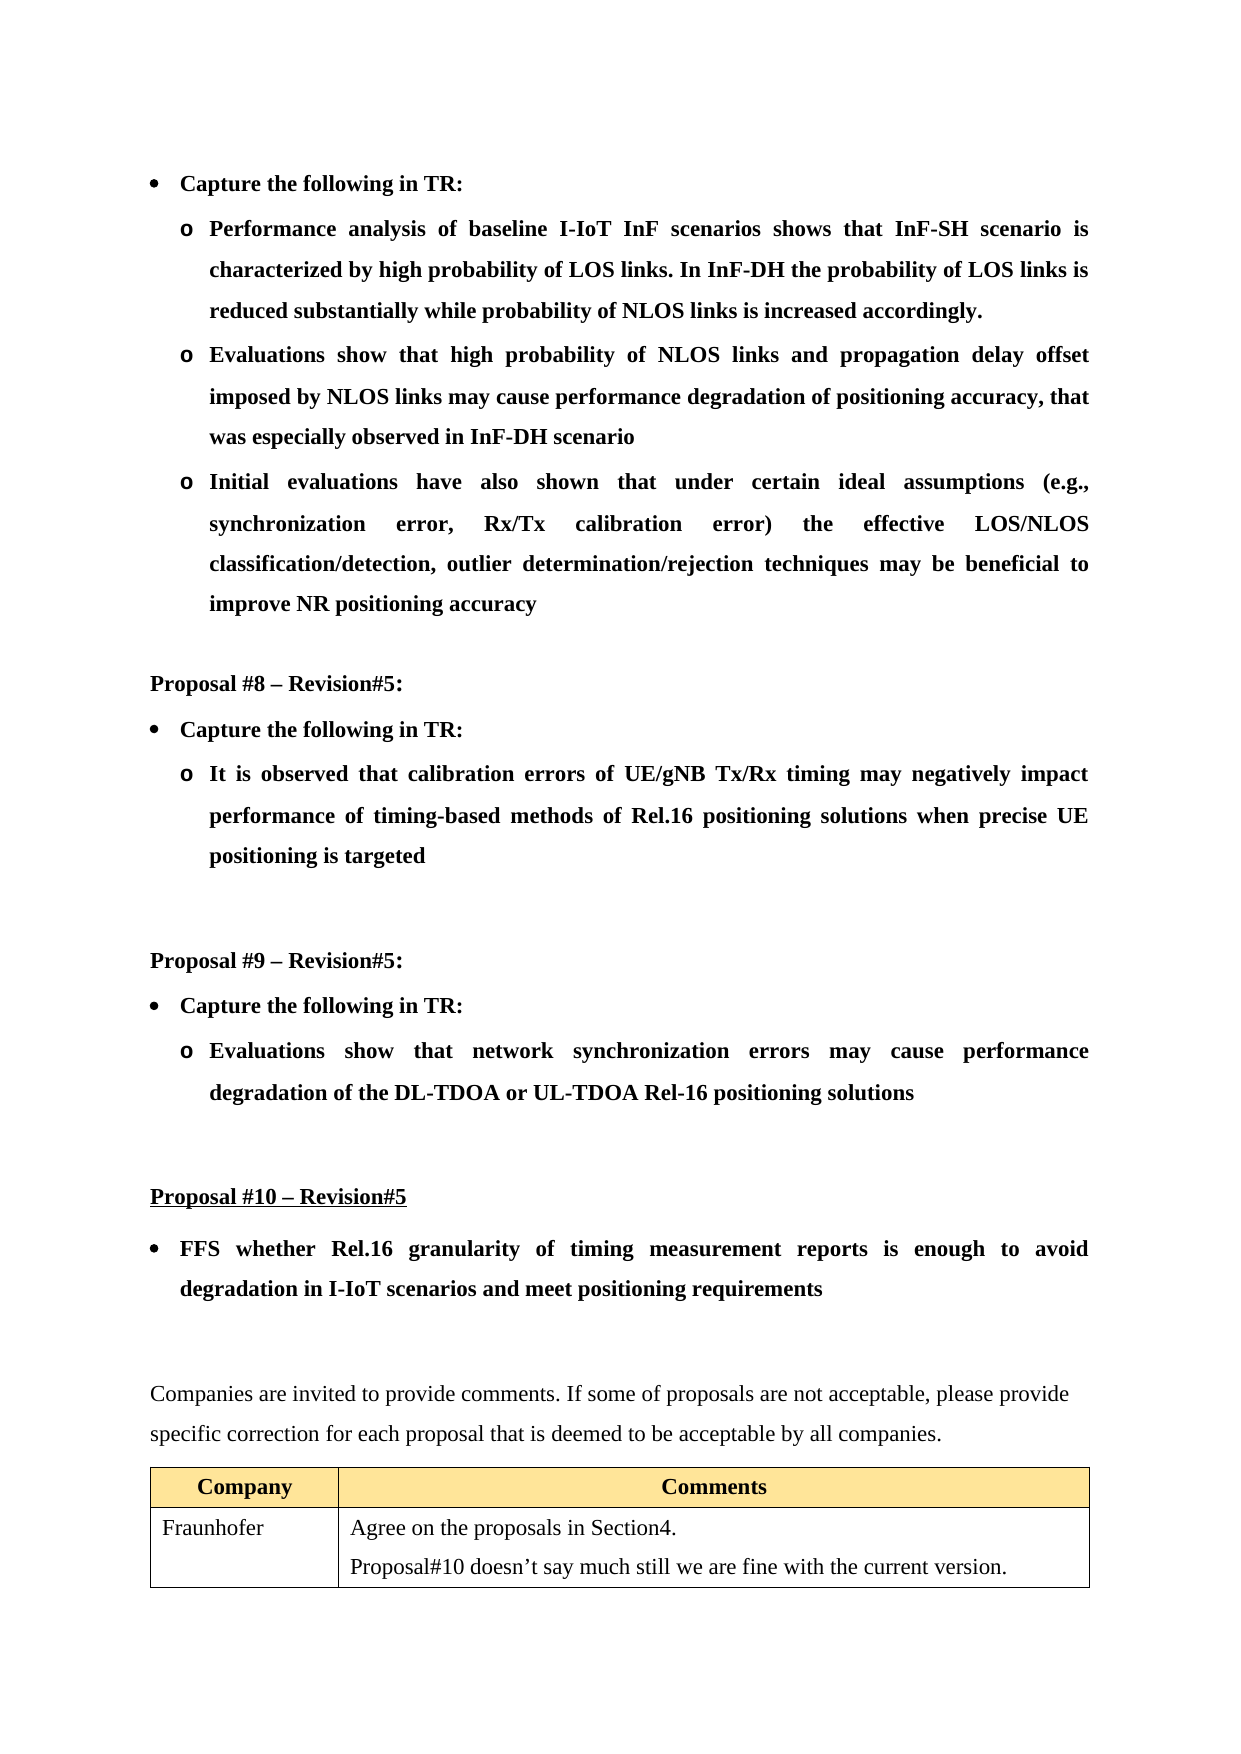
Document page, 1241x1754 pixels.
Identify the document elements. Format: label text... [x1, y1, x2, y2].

table_cell Fraunhofer [151, 1508, 338, 1587]
text Proposal #10 – Revision#5 [150, 1177, 1090, 1215]
text Proposal #8 – Revision#5: [150, 664, 1090, 702]
list FFS whether Rel.16 granularity of timing measurement reports is enough to avoid degradation in I-IoT scenarios and meet positioning requirements [150, 1229, 1090, 1307]
list Performance analysis of baseline I-IoT InF scenarios shows that InF-SH scenario is characterized by high probability of LOS links. In InF-DH the probability of LOS links is reduced substantially while probability of NLOS links is increased accordingly. [179, 210, 1090, 329]
text Proposal #9 – Revision#5: [150, 941, 1090, 978]
list Evaluations show that high probability of NLOS links and propagation delay offset imposed by NLOS links may cause performance degradation of positioning accuracy, that was especially observed in InF-DH scenario [179, 337, 1090, 455]
list Initial evaluations have also shown that under certain ideal assumptions (e.g., synchronization error, Rx/Tx calibration error) the effective LOS/NLOS classification/detection, outlier determination/rejection techniques may be beneficial to improve NR positioning accuracy [179, 464, 1090, 622]
text Companies are invited to provide comments. If some of proposals are not acceptable, please provide specific correction for each proposal that is deemed to be acceptable by all companies. [150, 1374, 1090, 1452]
list Capture the following in TR: [150, 710, 1090, 748]
table_cell Agree on the proposals in Section4. Proposal#10 doesn’t say much still we are fine with the current version. [339, 1508, 1089, 1587]
list Evaluations show that network synchronization errors may cause performance degradation of the DL-TDOA or UL-TDOA Rel-16 positioning solutions [179, 1033, 1090, 1111]
list It is observed that calibration errors of UE/gNB Tx/Rx timing may negatively impact performance of timing-based methods of Rel.16 positioning solutions when precise UE positioning is targeted [179, 756, 1090, 874]
list Capture the following in TR: [150, 164, 1090, 202]
table_header Comments [339, 1468, 1089, 1507]
list Capture the following in TR: [150, 987, 1090, 1024]
table_header Company [151, 1468, 338, 1507]
